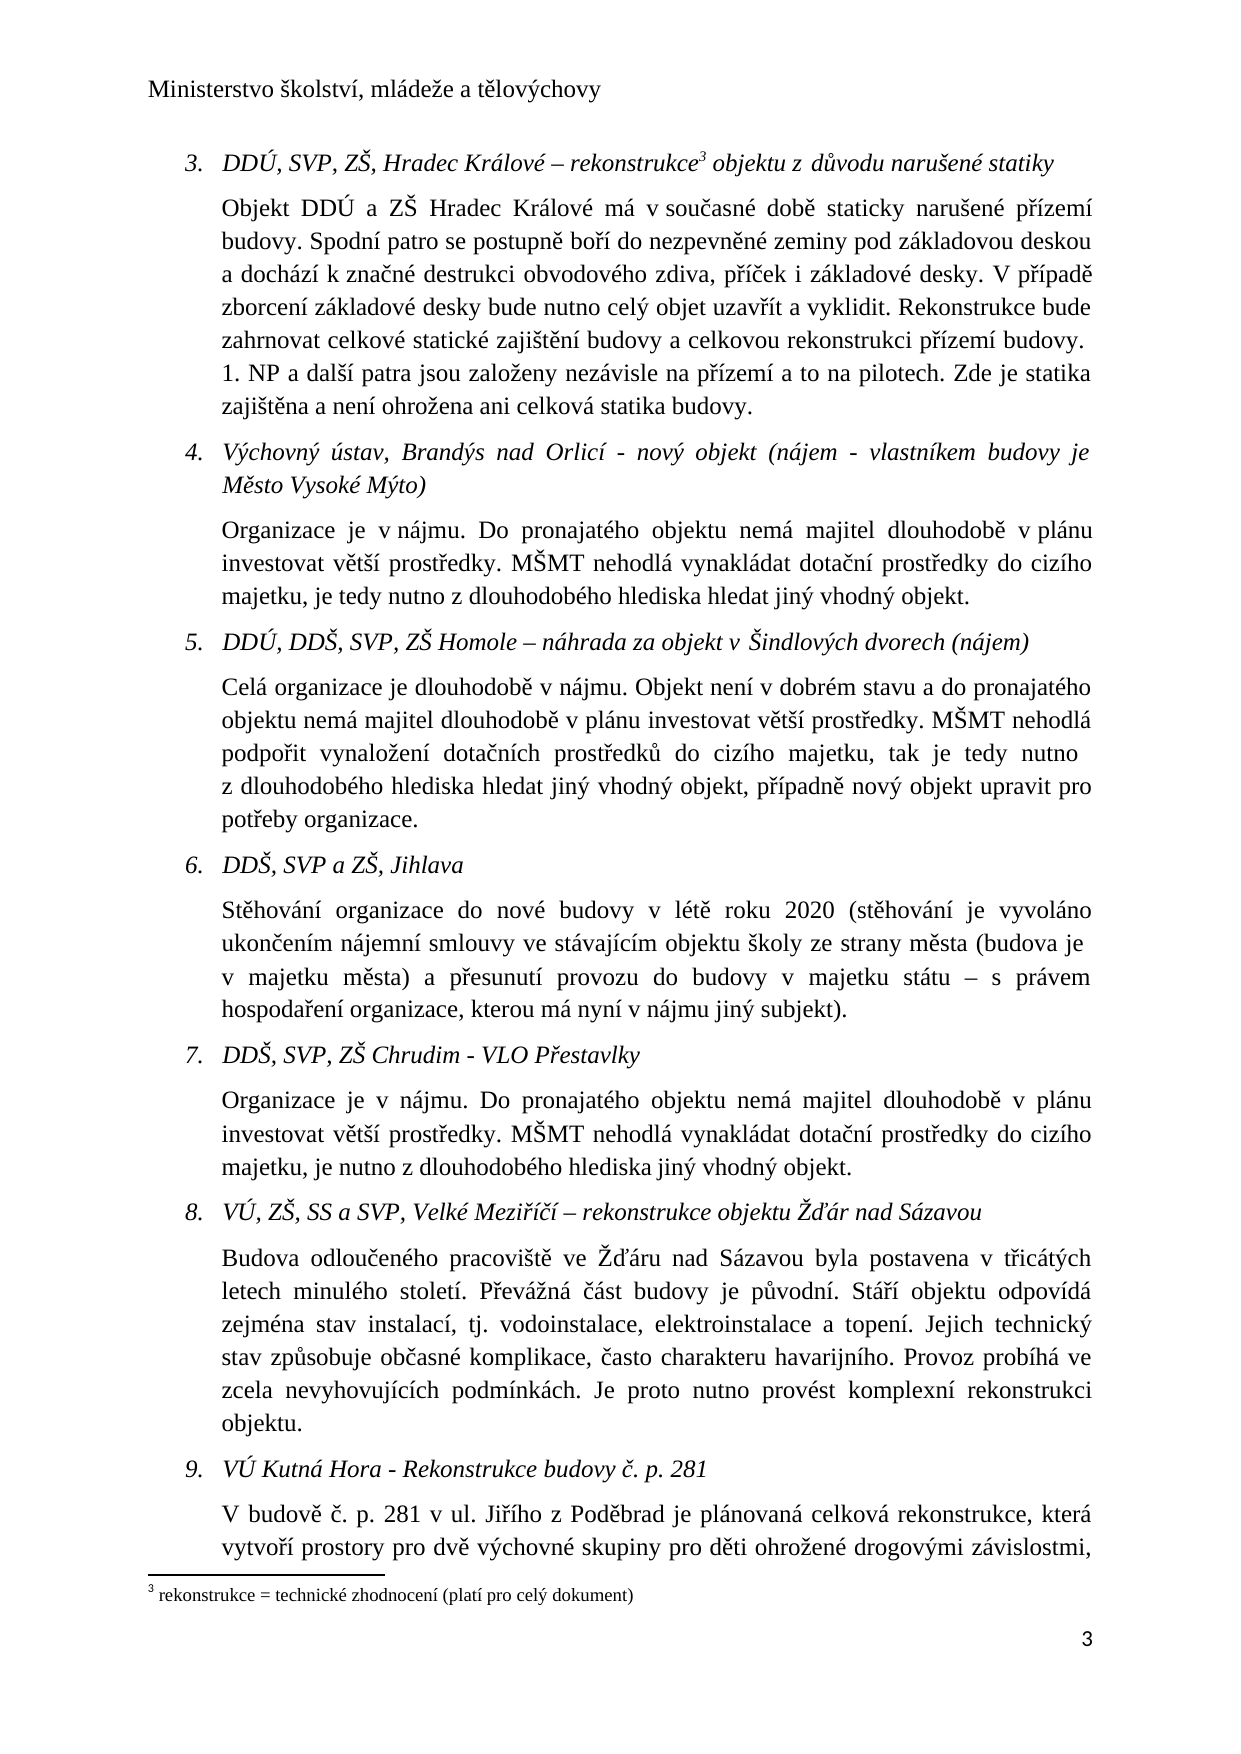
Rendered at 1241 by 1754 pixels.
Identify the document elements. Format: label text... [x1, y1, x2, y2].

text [221, 1499, 1093, 1561]
list VÚ, ZŠ, SS a SVP, Velké Meziříčí – rekonstrukce objektu Žďár nad Sázavou [185, 1197, 1093, 1226]
text Organizace je v nájmu. Do pronajatého objektu nemá majitel dlouhodobě v plánu investovat větší prostředky. MŠMT nehodlá vynakládat dotační prostředky do cizího majetku, je nutno z dlouhodobého hlediska jiný vhodný objekt. [221, 1086, 1093, 1181]
list DDŠ, SVP, ZŠ Chrudim - VLO Přestavlky [185, 1040, 1093, 1069]
text Organizace je v nájmu. Do pronajatého objektu nemá majitel dlouhodobě v plánu investovat větší prostředky. MŠMT nehodlá vynakládat dotační prostředky do cizího majetku, je tedy nutno z dlouhodobého hlediska hledat jiný vhodný objekt. [221, 515, 1093, 610]
text Celá organizace je dlouhodobě v nájmu. Objekt není v dobrém stavu a do pronajatého objektu nemá majitel dlouhodobě v plánu investovat větší prostředky. MŠMT nehodlá podpořit vynaložení dotačních prostředků do cizího majetku, tak je tedy nutno z dlouhodobého hlediska hledat jiný vhodný objekt, případně nový objekt upravit pro potřeby organizace. [221, 672, 1093, 833]
list DDÚ, SVP, ZŠ, Hradec Králové – rekonstrukce objektu z důvodu narušené statiky [185, 148, 1093, 176]
list DDÚ, DDŠ, SVP, ZŠ Homole – náhrada za objekt v Šindlových dvorech (nájem) [185, 627, 1093, 656]
list Výchovný ústav, Brandýs nad Orlicí - nový objekt (nájem - vlastníkem budovy je Město Vysoké Mýto) [185, 437, 1093, 498]
list VÚ Kutná Hora - Rekonstrukce budovy č. p. 281 [185, 1454, 1093, 1482]
text Budova odloučeného pracoviště ve Žďáru nad Sázavou byla postavena v třicátých letech minulého století. Převážná část budovy je původní. Stáří objektu odpovídá zejména stav instalací, tj. vodoinstalace, elektroinstalace a topení. Jejich technický stav způsobuje občasné komplikace, často charakteru havarijního. Provoz probíhá ve zcela nevyhovujících podmínkách. Je proto nutno provést komplexní rekonstrukci objektu. [221, 1243, 1093, 1437]
text Objekt DDÚ a ZŠ Hradec Králové má v současné době staticky narušené přízemí budovy. Spodní patro se postupně boří do nezpevněné zeminy pod základovou deskou a dochází k značné destrukci obvodového zdiva, příček i základové desky. V případě zborcení základové desky bude nutno celý objet uzavřít a vyklidit. Rekonstrukce bude zahrnovat celkové statické zajištění budovy a celkovou rekonstrukci přízemí budovy. 1. NP a další patra jsou založeny nezávisle na přízemí a to na pilotech. Zde je statika zajištěna a není ohrožena ani celková statika budovy. [221, 193, 1093, 420]
list DDŠ, SVP a ZŠ, Jihlava [185, 850, 1093, 879]
text Stěhování organizace do nové budovy v létě roku 2020 (stěhování je vyvoláno ukončením nájemní smlouvy ve stávajícím objektu školy ze strany města (budova je v majetku města) a přesunutí provozu do budovy v majetku státu – s právem hospodaření organizace, kterou má nyní v nájmu jiný subjekt). [221, 896, 1093, 1023]
